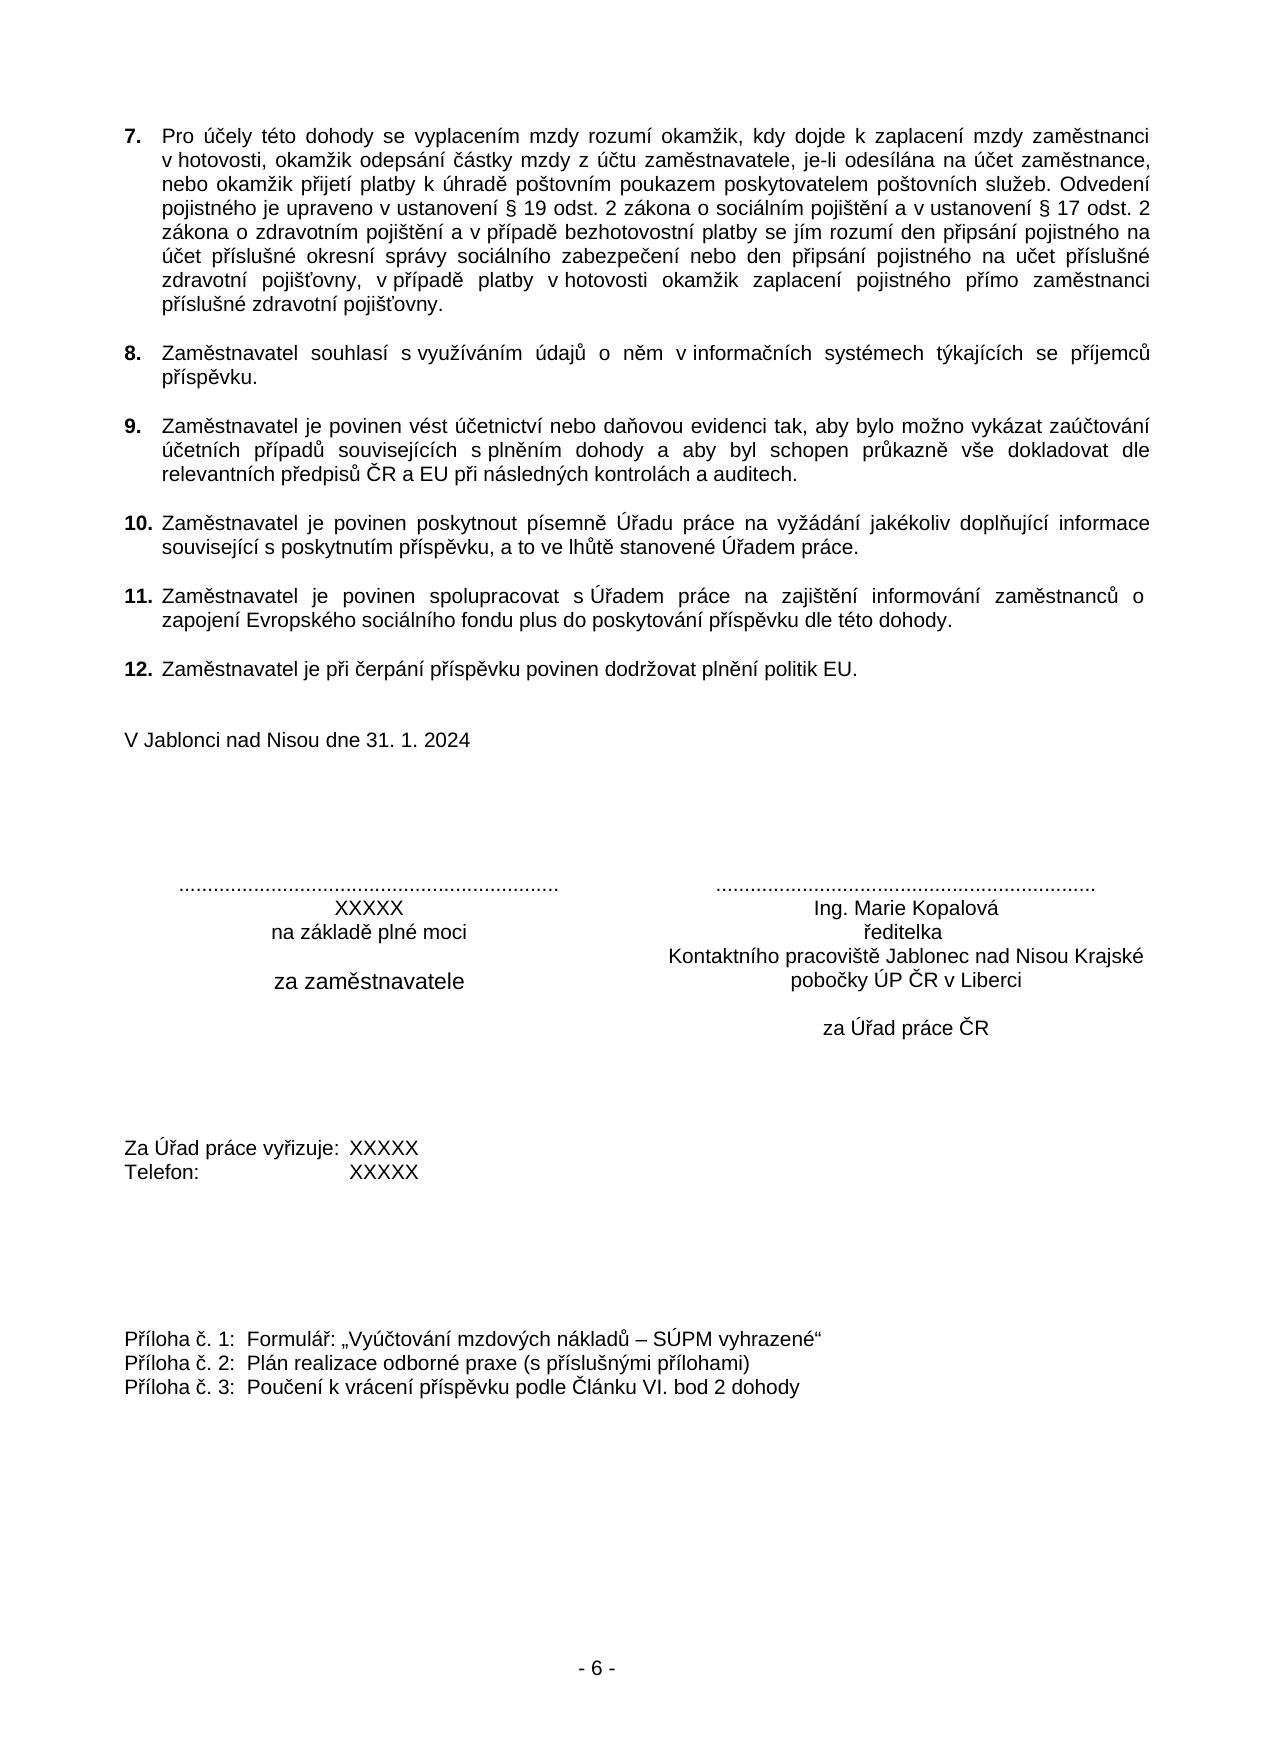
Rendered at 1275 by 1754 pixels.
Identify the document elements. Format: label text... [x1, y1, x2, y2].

list Zaměstnavatel souhlasí s využíváním údajů o něm v informačních systémech týkajících se příjemců příspěvku. [124, 341, 1151, 389]
text ředitelka [661, 920, 1151, 944]
text .................................................................. [124, 872, 614, 896]
text na základě plné moci [124, 920, 614, 944]
text XXXXX [124, 896, 614, 920]
text .................................................................. [661, 872, 1151, 896]
list Zaměstnavatel je povinen spolupracovat s Úřadem práce na zajištění informování zaměstnanců o zapojení Evropského sociálního fondu plus do poskytování příspěvku dle této dohody. [124, 583, 1151, 631]
list Pro účely této dohody se vyplacením mzdy rozumí okamžik, kdy dojde k zaplacení mzdy zaměstnanci v hotovosti, okamžik odepsání částky mzdy z účtu zaměstnavatele, je-li odesílána na účet zaměstnance, nebo okamžik přijetí platby k úhradě poštovním poukazem poskytovatelem poštovních služeb. Odvedení pojistného je upraveno v ustanovení § 19 odst. 2 zákona o sociálním pojištění a v ustanovení § 17 odst. 2 zákona o zdravotním pojištění a v případě bezhotovostní platby se jím rozumí den připsání pojistného na účet příslušné okresní správy sociálního zabezpečení nebo den připsání pojistného na učet příslušné zdravotní pojišťovny, v případě platby v hotovosti okamžik zaplacení pojistného přímo zaměstnanci příslušné zdravotní pojišťovny. [124, 124, 1151, 316]
text Příloha č. 2: Plán realizace odborné praxe (s příslušnými přílohami) [124, 1351, 1151, 1375]
text Za Úřad práce vyřizuje: XXXXX [124, 1136, 1151, 1159]
text Příloha č. 1: Formulář: „Vyúčtování mzdových nákladů – SÚPM vyhrazené“ [124, 1327, 1151, 1351]
list Zaměstnavatel je povinen poskytnout písemně Úřadu práce na vyžádání jakékoliv doplňující informace související s poskytnutím příspěvku, a to ve lhůtě stanovené Úřadem práce. [124, 511, 1151, 558]
text Kontaktního pracoviště Jablonec nad Nisou Krajské pobočky ÚP ČR v Liberci [661, 944, 1151, 992]
text za Úřad práce ČR [661, 1016, 1151, 1040]
text Telefon: XXXXX [124, 1159, 1151, 1183]
list Zaměstnavatel je povinen vést účetnictví nebo daňovou evidenci tak, aby bylo možno vykázat zaúčtování účetních případů souvisejících s plněním dohody a aby byl schopen průkazně vše dokladovat dle relevantních předpisů ČR a EU při následných kontrolách a auditech. [124, 414, 1151, 486]
list Zaměstnavatel je při čerpání příspěvku povinen dodržovat plnění politik EU. [124, 656, 1151, 680]
text Příloha č. 3: Poučení k vrácení příspěvku podle Článku VI. bod 2 dohody [124, 1375, 1151, 1399]
text V Jablonci nad Nisou dne 31. 1. 2024 [124, 728, 1151, 752]
text za zaměstnavatele [124, 968, 614, 994]
text Ing. Marie Kopalová [661, 896, 1151, 920]
